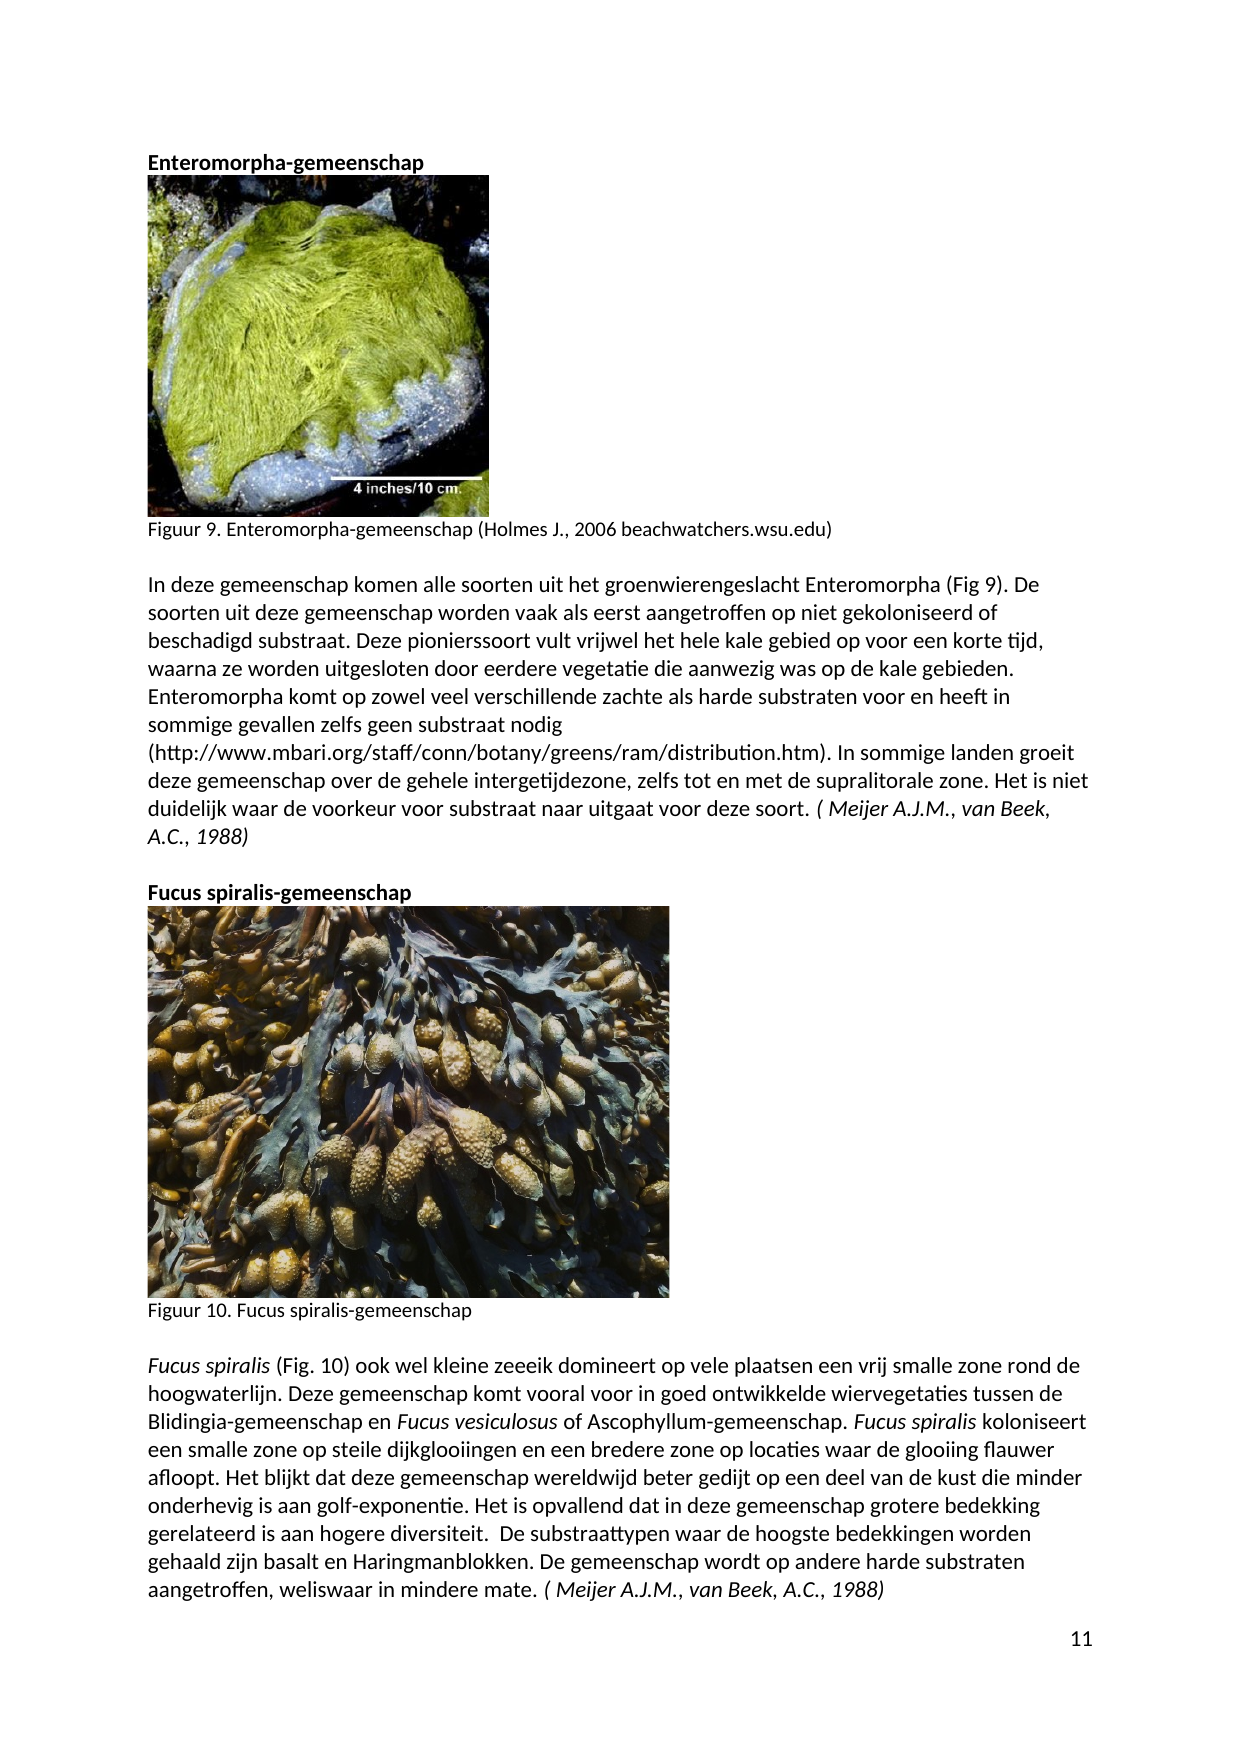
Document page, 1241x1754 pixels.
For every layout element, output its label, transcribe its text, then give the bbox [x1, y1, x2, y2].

picture [147, 906, 670, 1298]
text Enteromorpha-gemeenschap [148, 148, 1093, 176]
text Fucus spiralis-gemeenschap [148, 878, 1093, 906]
text Figuur 9. Enteromorpha-gemeenschap (Holmes J., 2006 beachwatchers.wsu.edu) [148, 516, 1093, 542]
picture [147, 175, 489, 517]
text In deze gemeenschap komen alle soorten uit het groenwierengeslacht Enteromorpha (Fig 9). De soorten uit deze gemeenschap worden vaak als eerst aangetroffen op niet gekoloniseerd of beschadigd substraat. Deze pionierssoort vult vrijwel het hele kale gebied op voor een korte tijd, waarna ze worden uitgesloten door eerdere vegetatie die aanwezig was op de kale gebieden. Enteromorpha komt op zowel veel verschillende zachte als harde substraten voor en heeft in sommige gevallen zelfs geen substraat nodig (http://www.mbari.org/staff/conn/botany/greens/ram/distribution.htm). In sommige landen groeit deze gemeenschap over de gehele intergetijdezone, zelfs tot en met de supralitorale zone. Het is niet duidelijk waar de voorkeur voor substraat naar uitgaat voor deze soort. ( Meijer A.J.M., van Beek, A.C., 1988) [148, 570, 1093, 850]
text Figuur 10. Fucus spiralis-gemeenschap [148, 1297, 1093, 1323]
text Fucus spiralis (Fig. 10) ook wel kleine zeeeik domineert op vele plaatsen een vrij smalle zone rond de hoogwaterlijn. Deze gemeenschap komt vooral voor in goed ontwikkelde wiervegetaties tussen de Blidingia-gemeenschap en Fucus vesiculosus of Ascophyllum-gemeenschap. Fucus spiralis koloniseert een smalle zone op steile dijkglooiingen en een bredere zone op locaties waar de glooiing flauwer afloopt. Het blijkt dat deze gemeenschap wereldwijd beter gedijt op een deel van de kust die minder onderhevig is aan golf-exponentie. Het is opvallend dat in deze gemeenschap grotere bedekking gerelateerd is aan hogere diversiteit. De substraattypen waar de hoogste bedekkingen worden gehaald zijn basalt en Haringmanblokken. De gemeenschap wordt op andere harde substraten aangetroffen, weliswaar in mindere mate. ( Meijer A.J.M., van Beek, A.C., 1988) [148, 1351, 1093, 1603]
